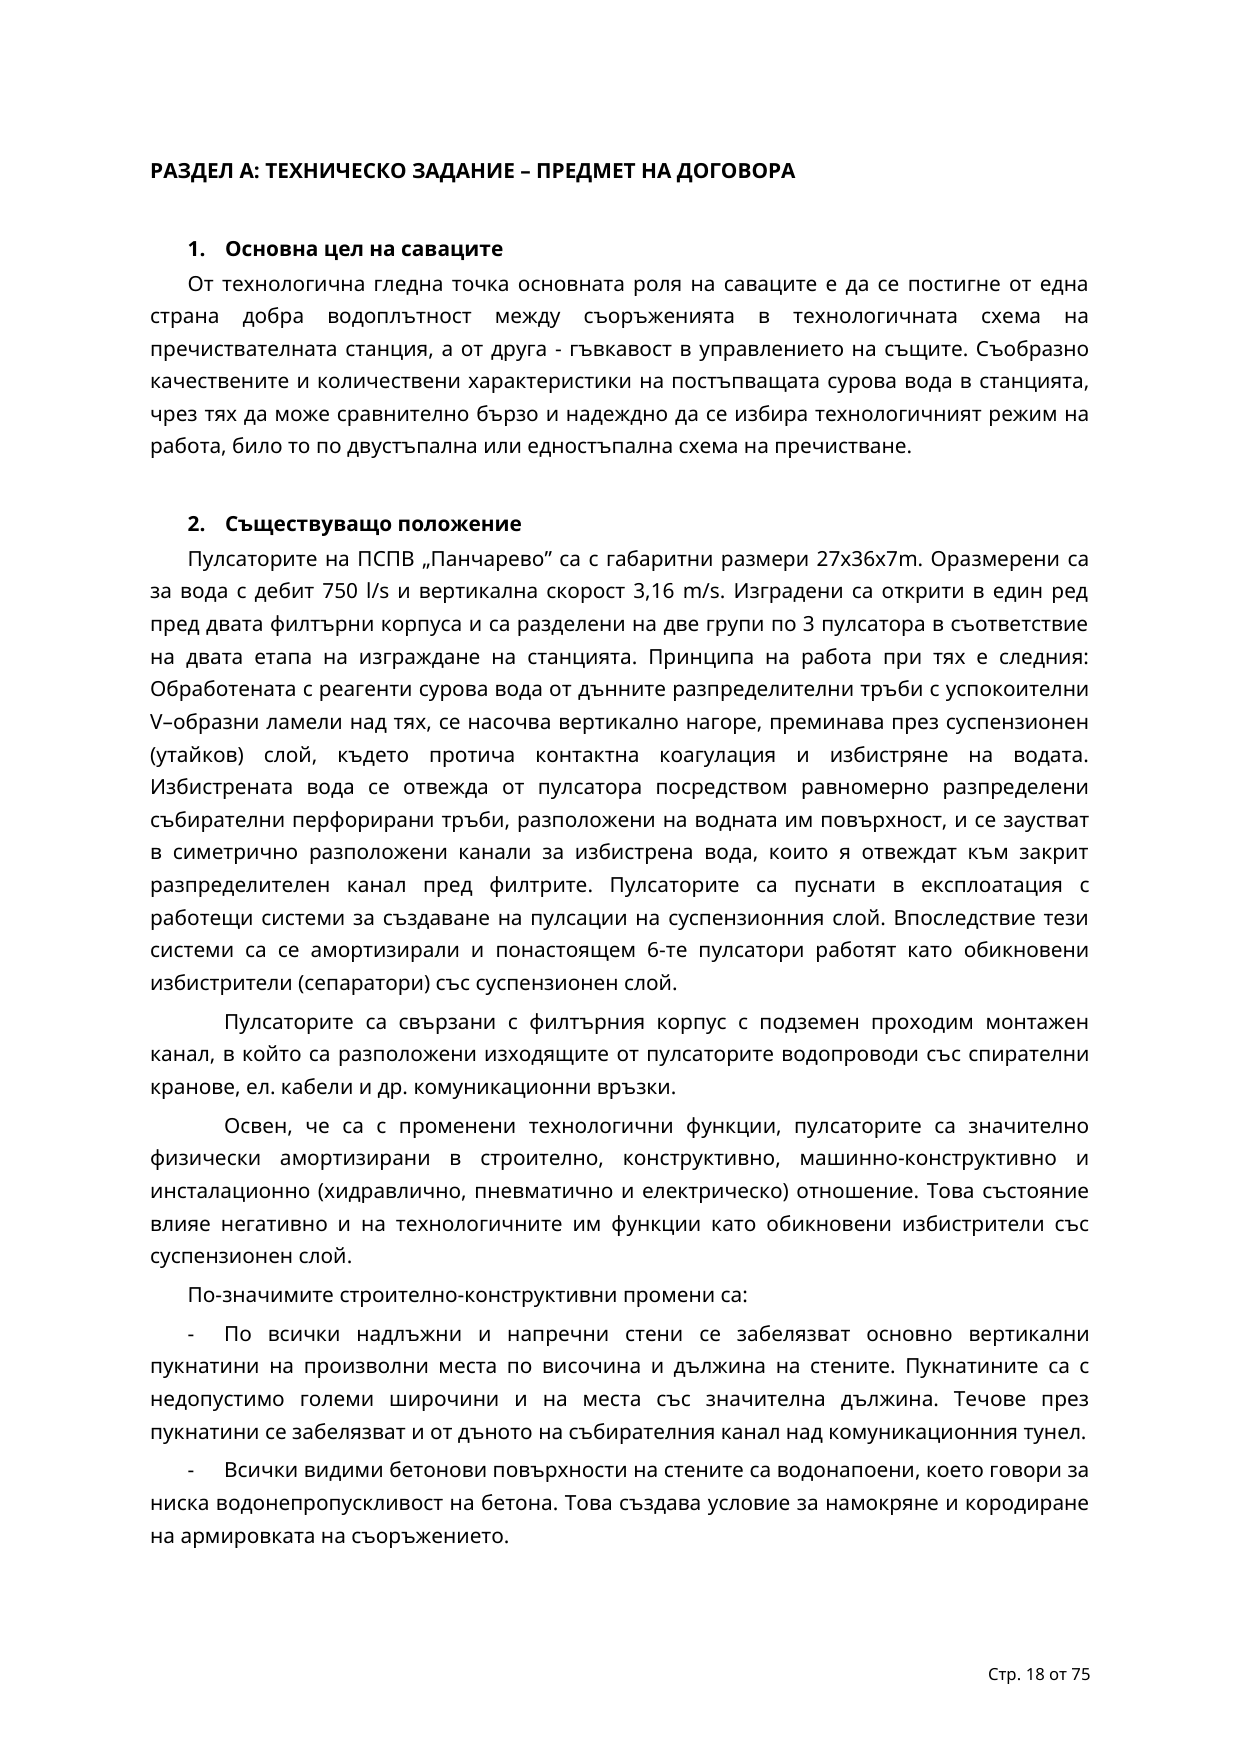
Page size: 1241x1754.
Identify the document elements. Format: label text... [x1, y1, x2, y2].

list Основна цел на саваците [187, 234, 1090, 262]
text По-значимите строително-конструктивни промени са: [150, 1280, 1090, 1308]
text - По всички надлъжни и напречни стени се забелязват основно вертикални пукнатини на произволни места по височина и дължина на стените. Пукнатините са с недопустимо големи широчини и на места със значителна дължина. Течове през пукнатини се забелязват и от дъното на събирателния канал над комуникационния тунел. [150, 1319, 1090, 1445]
text - Всички видими бетонови повърхности на стените са водонапоени, което говори за ниска водонепропускливост на бетона. Това създава условие за намокряне и кородиране на армировката на съоръжението. [150, 1456, 1090, 1549]
text Освен, че са с променени технологични функции, пулсаторите са значително физически амортизирани в строително, конструктивно, машинно-конструктивно и инсталационно (хидравлично, пневматично и електрическо) отношение. Това състояние влияе негативно и на технологичните им функции като обикновени избистрители със суспензионен слой. [150, 1111, 1090, 1270]
text РАЗДЕЛ А: ТЕХНИЧЕСКО ЗАДАНИЕ – ПРЕДМЕТ НА ДОГОВОРА [150, 156, 1090, 185]
text Пулсаторите на ПСПВ „Панчарево” са с габаритни размери 27х36х7m. Оразмерени са за вода с дебит 750 l/s и вертикална скорост 3,16 m/s. Изградени са открити в един ред пред двата филтърни корпуса и са разделени на две групи по 3 пулсатора в съответствие на двата етапа на изграждане на станцията. Принципа на работа при тях е следния: Обработената с реагенти сурова вода от дънните разпределителни тръби с успокоителни V–образни ламели над тях, се насочва вертикално нагоре, преминава през суспензионен (утайков) слой, където протича контактна коагулация и избистряне на водата. Избистрената вода се отвежда от пулсатора посредством равномерно разпределени събирателни перфорирани тръби, разположени на водната им повърхност, и се заустват в симетрично разположени канали за избистрена вода, които я отвеждат към закрит разпределителен канал пред филтрите. Пулсаторите са пуснати в експлоатация с работещи системи за създаване на пулсации на суспензионния слой. Впоследствие тези системи са се амортизирали и понастоящем 6-те пулсатори работят като обикновени избистрители (сепаратори) със суспензионен слой. [150, 544, 1090, 996]
list Съществуващо положение [187, 509, 1090, 538]
text От технологична гледна точка основната роля на саваците е да се постигне от една страна добра водоплътност между съоръженията в технологичната схема на пречиствателната станция, а от друга - гъвкавост в управлението на същите. Съобразно качествените и количествени характеристики на постъпващата сурова вода в станцията, чрез тях да може сравнително бързо и надеждно да се избира технологичният режим на работа, било то по двустъпална или едностъпална схема на пречистване. [150, 269, 1090, 460]
text Пулсаторите са свързани с филтърния корпус с подземен проходим монтажен канал, в който са разположени изходящите от пулсаторите водопроводи със спирателни кранове, ел. кабели и др. комуникационни връзки. [150, 1007, 1090, 1100]
